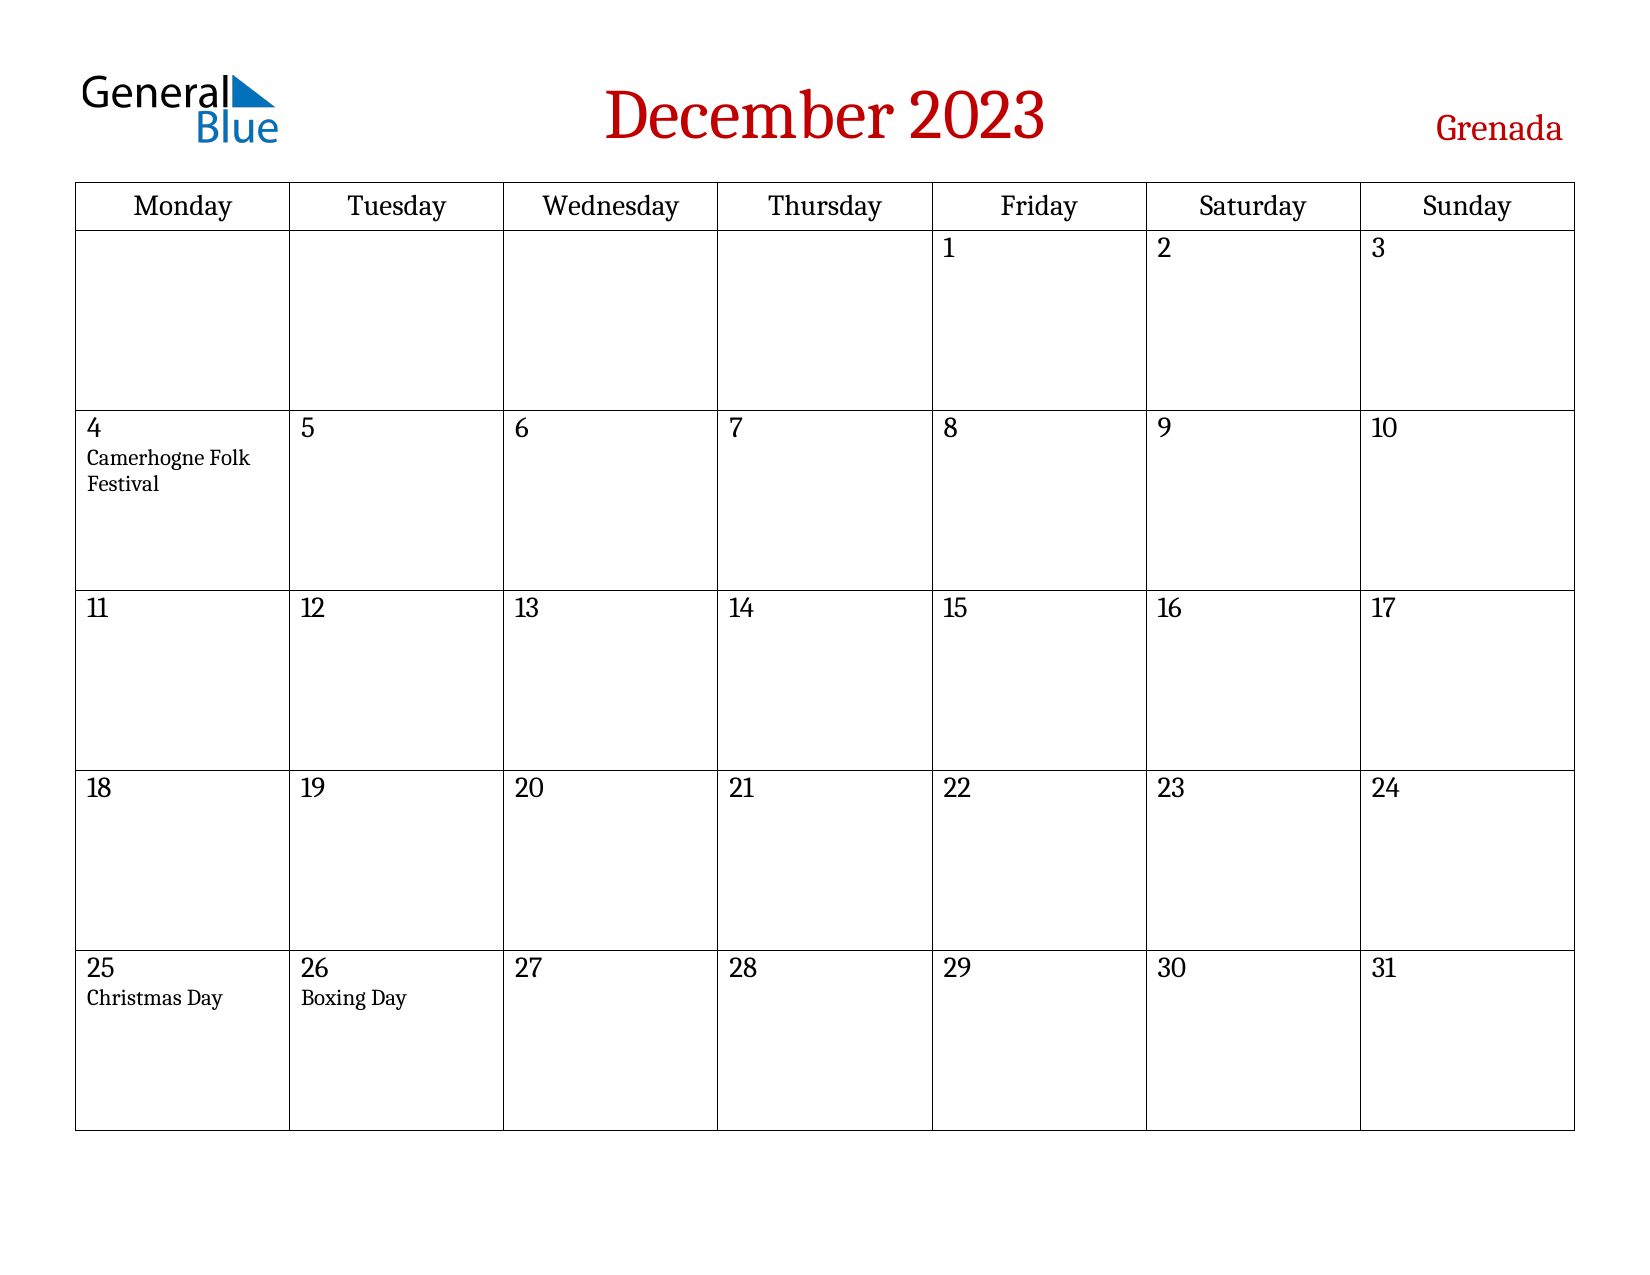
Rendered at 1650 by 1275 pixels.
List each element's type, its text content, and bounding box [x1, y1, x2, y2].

table_cell 22 [933, 771, 1146, 805]
table_cell 1 [933, 231, 1146, 264]
table_cell [1361, 625, 1574, 770]
table_cell 16 [1147, 591, 1360, 625]
table_cell [933, 625, 1146, 770]
table_cell [1147, 985, 1360, 1130]
table_cell 7 [718, 411, 932, 444]
table_cell 13 [504, 591, 717, 625]
table_cell 6 [504, 411, 717, 444]
table_cell [290, 625, 503, 770]
table_cell 12 [290, 591, 503, 625]
table_cell [718, 231, 932, 264]
table_cell [718, 265, 932, 410]
table_cell [290, 265, 503, 410]
table_cell 9 [1147, 411, 1360, 444]
table_cell 4 [76, 411, 289, 444]
table_cell Thursday [718, 183, 932, 230]
picture [82, 75, 278, 143]
table_cell [290, 805, 503, 950]
table_cell Friday [933, 183, 1146, 230]
table_cell [504, 265, 717, 410]
table_cell [504, 985, 717, 1130]
table_cell 3 [1361, 231, 1574, 264]
table_cell [1361, 445, 1574, 590]
table_cell [290, 445, 503, 590]
table_cell 5 [290, 411, 503, 444]
table_cell [504, 625, 717, 770]
table_header Grenada [1146, 75, 1574, 182]
table_cell [1147, 265, 1360, 410]
table_cell 25 [76, 951, 289, 985]
table_cell [76, 625, 289, 770]
table_cell [718, 805, 932, 950]
table_cell [290, 231, 503, 264]
table_cell 24 [1361, 771, 1574, 805]
table_cell 2 [1147, 231, 1360, 264]
table_cell 8 [933, 411, 1146, 444]
table_cell 20 [504, 771, 717, 805]
table_cell [933, 985, 1146, 1130]
table_cell 18 [76, 771, 289, 805]
table_header [76, 75, 503, 182]
table_cell 10 [1361, 411, 1574, 444]
table_cell [933, 805, 1146, 950]
table_cell Camerhogne Folk Festival [76, 445, 289, 590]
table_cell [1147, 805, 1360, 950]
table_cell 27 [504, 951, 717, 985]
table_cell [1147, 445, 1360, 590]
table_cell 23 [1147, 771, 1360, 805]
table_cell [933, 445, 1146, 590]
table_cell 30 [1147, 951, 1360, 985]
table_cell [718, 625, 932, 770]
table_cell [1361, 265, 1574, 410]
table_cell 11 [76, 591, 289, 625]
table_cell [933, 265, 1146, 410]
table_cell [504, 445, 717, 590]
table_cell [718, 985, 932, 1130]
table_cell Wednesday [504, 183, 717, 230]
table_cell [718, 445, 932, 590]
table_cell 17 [1361, 591, 1574, 625]
table_cell [1361, 985, 1574, 1130]
table_cell Tuesday [290, 183, 503, 230]
table_cell Christmas Day [76, 985, 289, 1130]
table_cell 31 [1361, 951, 1574, 985]
table_cell Monday [76, 183, 289, 230]
table_cell 15 [933, 591, 1146, 625]
table_cell [1147, 625, 1360, 770]
table_cell [76, 265, 289, 410]
table_cell 28 [718, 951, 932, 985]
table_cell [504, 805, 717, 950]
table_header December 2023 [504, 75, 1146, 182]
table_cell [1361, 805, 1574, 950]
table_cell 14 [718, 591, 932, 625]
table_cell Sunday [1361, 183, 1574, 230]
table_cell [76, 805, 289, 950]
table_cell 21 [718, 771, 932, 805]
table_cell [504, 231, 717, 264]
table_cell 26 [290, 951, 503, 985]
table_cell 19 [290, 771, 503, 805]
table_cell Saturday [1147, 183, 1360, 230]
table_cell 29 [933, 951, 1146, 985]
table_cell [76, 231, 289, 264]
table_cell Boxing Day [290, 985, 503, 1130]
